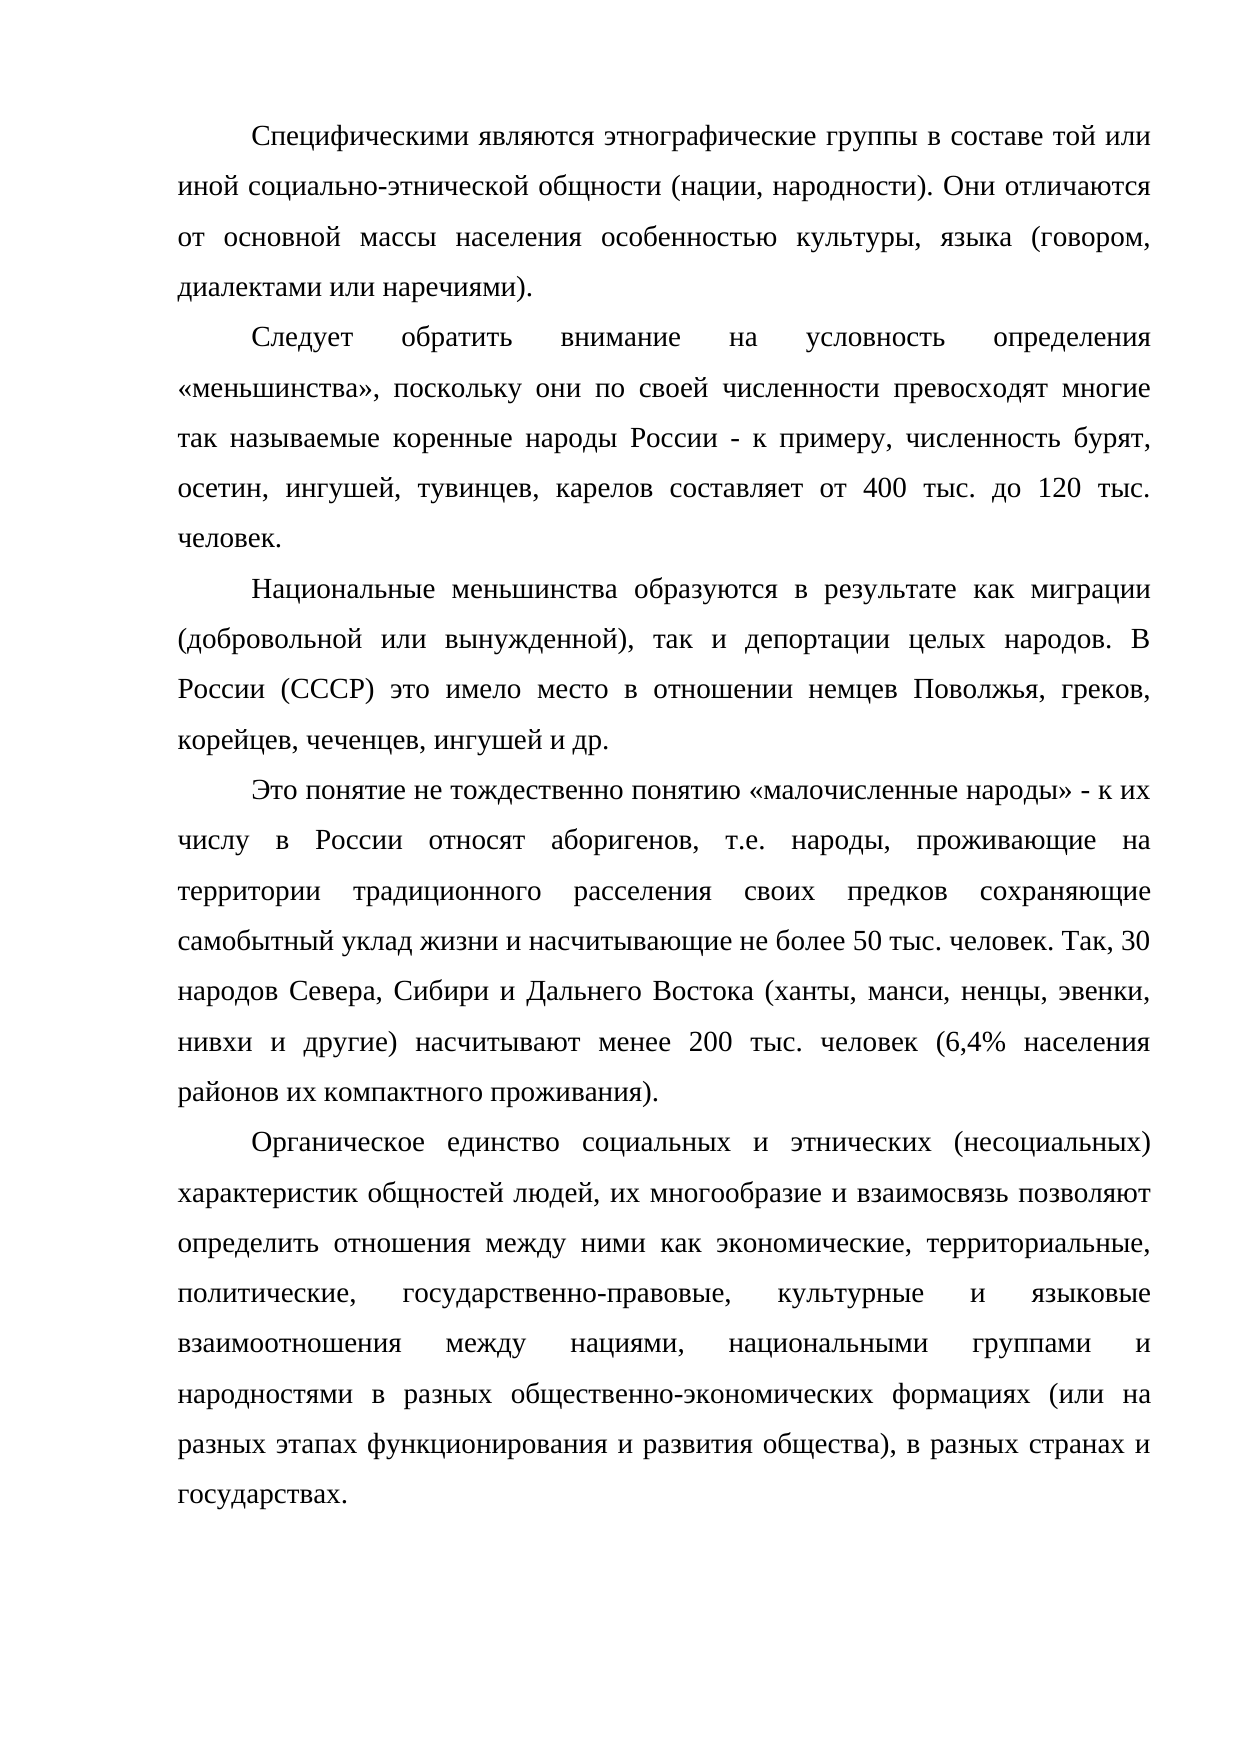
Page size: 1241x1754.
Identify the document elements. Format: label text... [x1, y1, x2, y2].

text Национальные меньшинства образуются в результате как миграции (добровольной или вынужденной), так и депортации целых народов. В России (СССР) это имело место в отношении немцев Поволжья, греков, корейцев, чеченцев, ингушей и др. [177, 571, 1152, 755]
text Специфическими являются этнографические группы в составе той или иной социально-этнической общности (нации, народности). Они отличаются от основной массы населения особенностью культуры, языка (говором, диалектами или наречиями). [177, 118, 1152, 303]
text Следует обратить внимание на условность определения «меньшинства», поскольку они по своей численности превосходят многие так называемые коренные народы России - к примеру, численность бурят, осетин, ингушей, тувинцев, карелов составляет от 400 тыс. до 120 тыс. человек. [177, 319, 1152, 554]
text Органическое единство социальных и этнических (несоциальных) характеристик общностей людей, их многообразие и взаимосвязь позволяют определить отношения между ними как экономические, территориальные, политические, государственно-правовые, культурные и языковые взаимоотношения между нациями, национальными группами и народностями в разных общественно-экономических формациях (или на разных этапах функционирования и развития общества), в разных странах и государствах. [177, 1124, 1152, 1510]
text Это понятие не тождественно понятию «малочисленные народы» - к их числу в России относят аборигенов, т.е. народы, проживающие на территории традиционного расселения своих предков сохраняющие самобытный уклад жизни и насчитывающие не более 50 тыс. человек. Так, 30 народов Севера, Сибири и Дальнего Востока (ханты, манси, ненцы, эвенки, нивхи и другие) насчитывают менее 200 тыс. человек (6,4% населения районов их компактного проживания). [177, 772, 1152, 1108]
